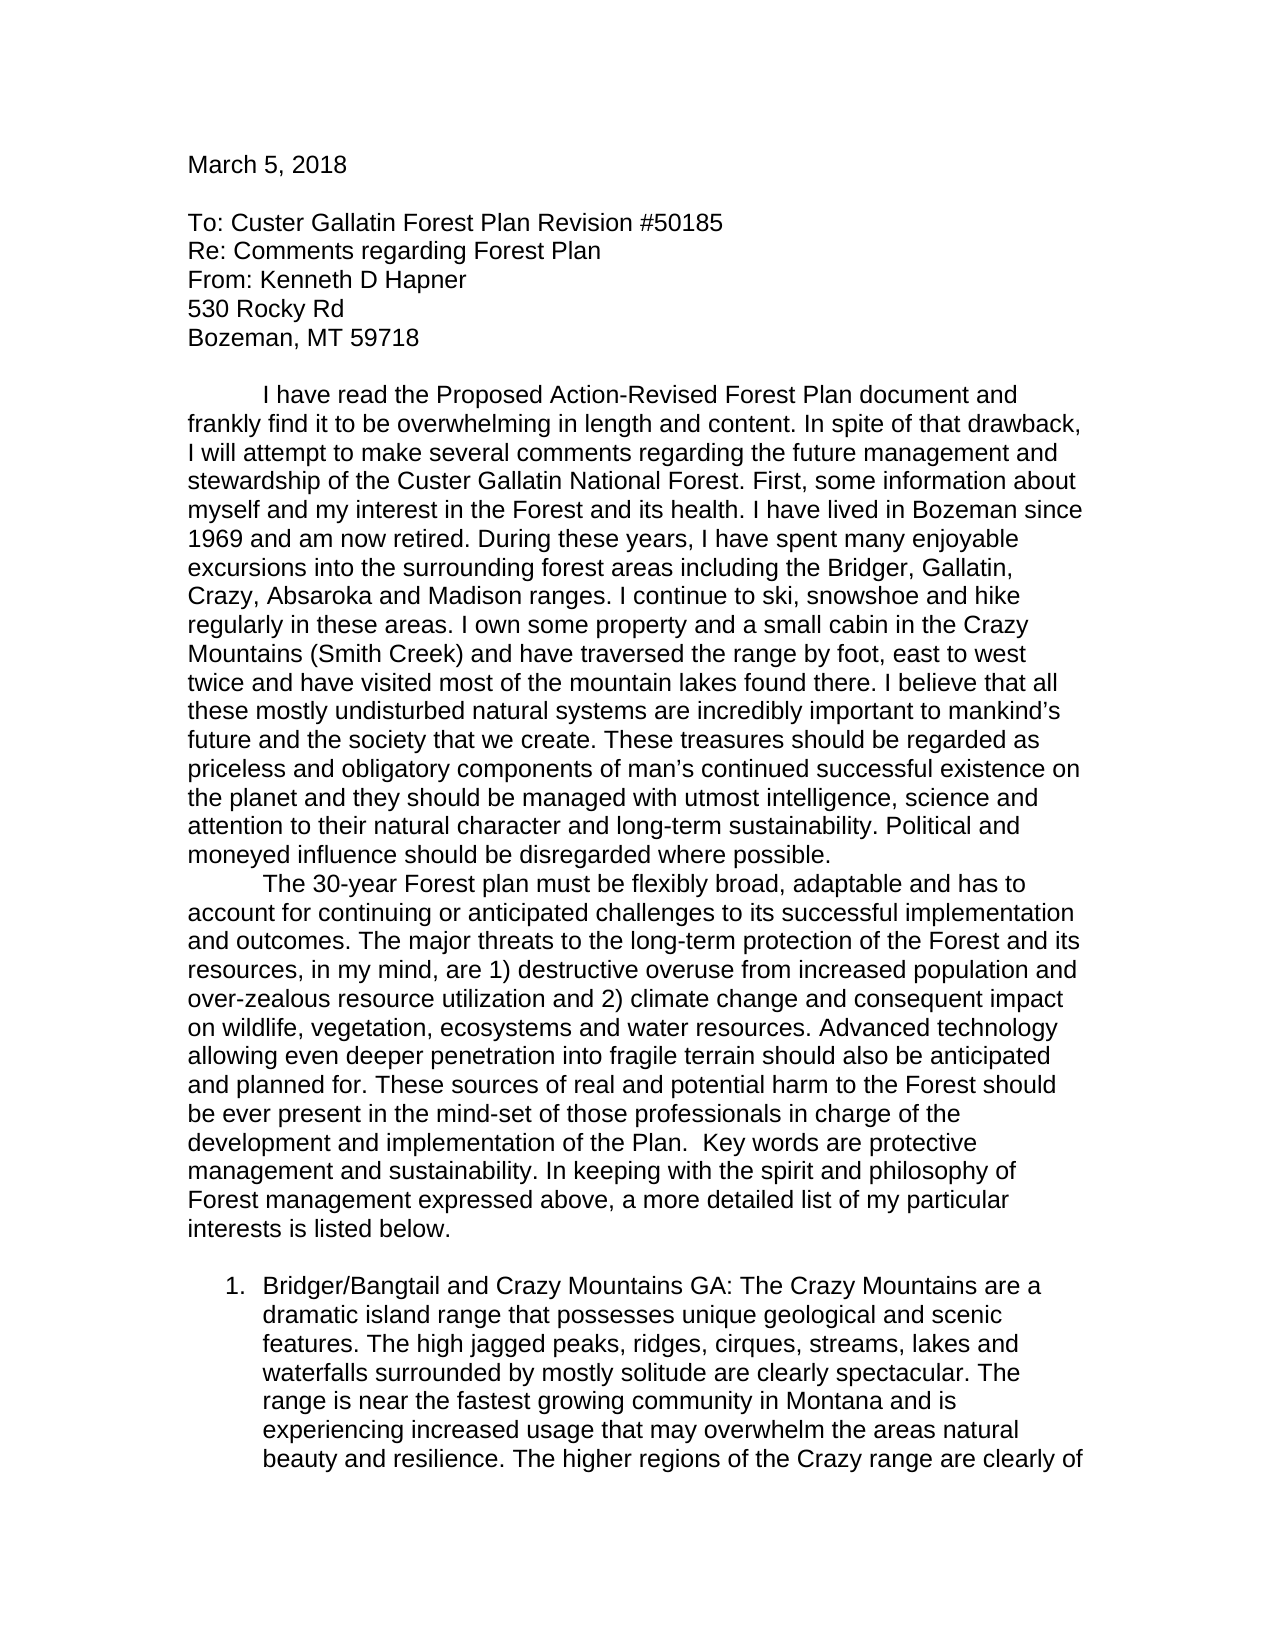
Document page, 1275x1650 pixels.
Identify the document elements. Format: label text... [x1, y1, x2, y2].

text March 5, 2018 [187, 150, 1087, 179]
text Re: Comments regarding Forest Plan [187, 236, 1087, 265]
text 530 Rocky Rd [187, 294, 1087, 322]
text Bozeman, MT 59718 [187, 322, 1087, 351]
text To: Custer Gallatin Forest Plan Revision #50185 [187, 207, 1087, 236]
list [225, 1271, 1087, 1472]
text From: Kenneth D Hapner [187, 265, 1087, 294]
text I have read the Proposed Action-Revised Forest Plan document and frankly find it to be overwhelming in length and content. In spite of that drawback, I will attempt to make several comments regarding the future management and stewardship of the Custer Gallatin National Forest. First, some information about myself and my interest in the Forest and its health. I have lived in Bozeman since 1969 and am now retired. During these years, I have spent many enjoyable excursions into the surrounding forest areas including the Bridger, Gallatin, Crazy, Absaroka and Madison ranges. I continue to ski, snowshoe and hike regularly in these areas. I own some property and a small cabin in the Crazy Mountains (Smith Creek) and have traversed the range by foot, east to west twice and have visited most of the mountain lakes found there. I believe that all these mostly undisturbed natural systems are incredibly important to mankind’s future and the society that we create. These treasures should be regarded as priceless and obligatory components of man’s continued successful existence on the planet and they should be managed with utmost intelligence, science and attention to their natural character and long-term sustainability. Political and moneyed influence should be disregarded where possible. [187, 380, 1087, 869]
text The 30-year Forest plan must be flexibly broad, adaptable and has to account for continuing or anticipated challenges to its successful implementation and outcomes. The major threats to the long-term protection of the Forest and its resources, in my mind, are 1) destructive overuse from increased population and over-zealous resource utilization and 2) climate change and consequent impact on wildlife, vegetation, ecosystems and water resources. Advanced technology allowing even deeper penetration into fragile terrain should also be anticipated and planned for. These sources of real and potential harm to the Forest should be ever present in the mind-set of those professionals in charge of the development and implementation of the Plan. Key words are protective management and sustainability. In keeping with the spirit and philosophy of Forest management expressed above, a more detailed list of my particular interests is listed below. [187, 869, 1087, 1242]
